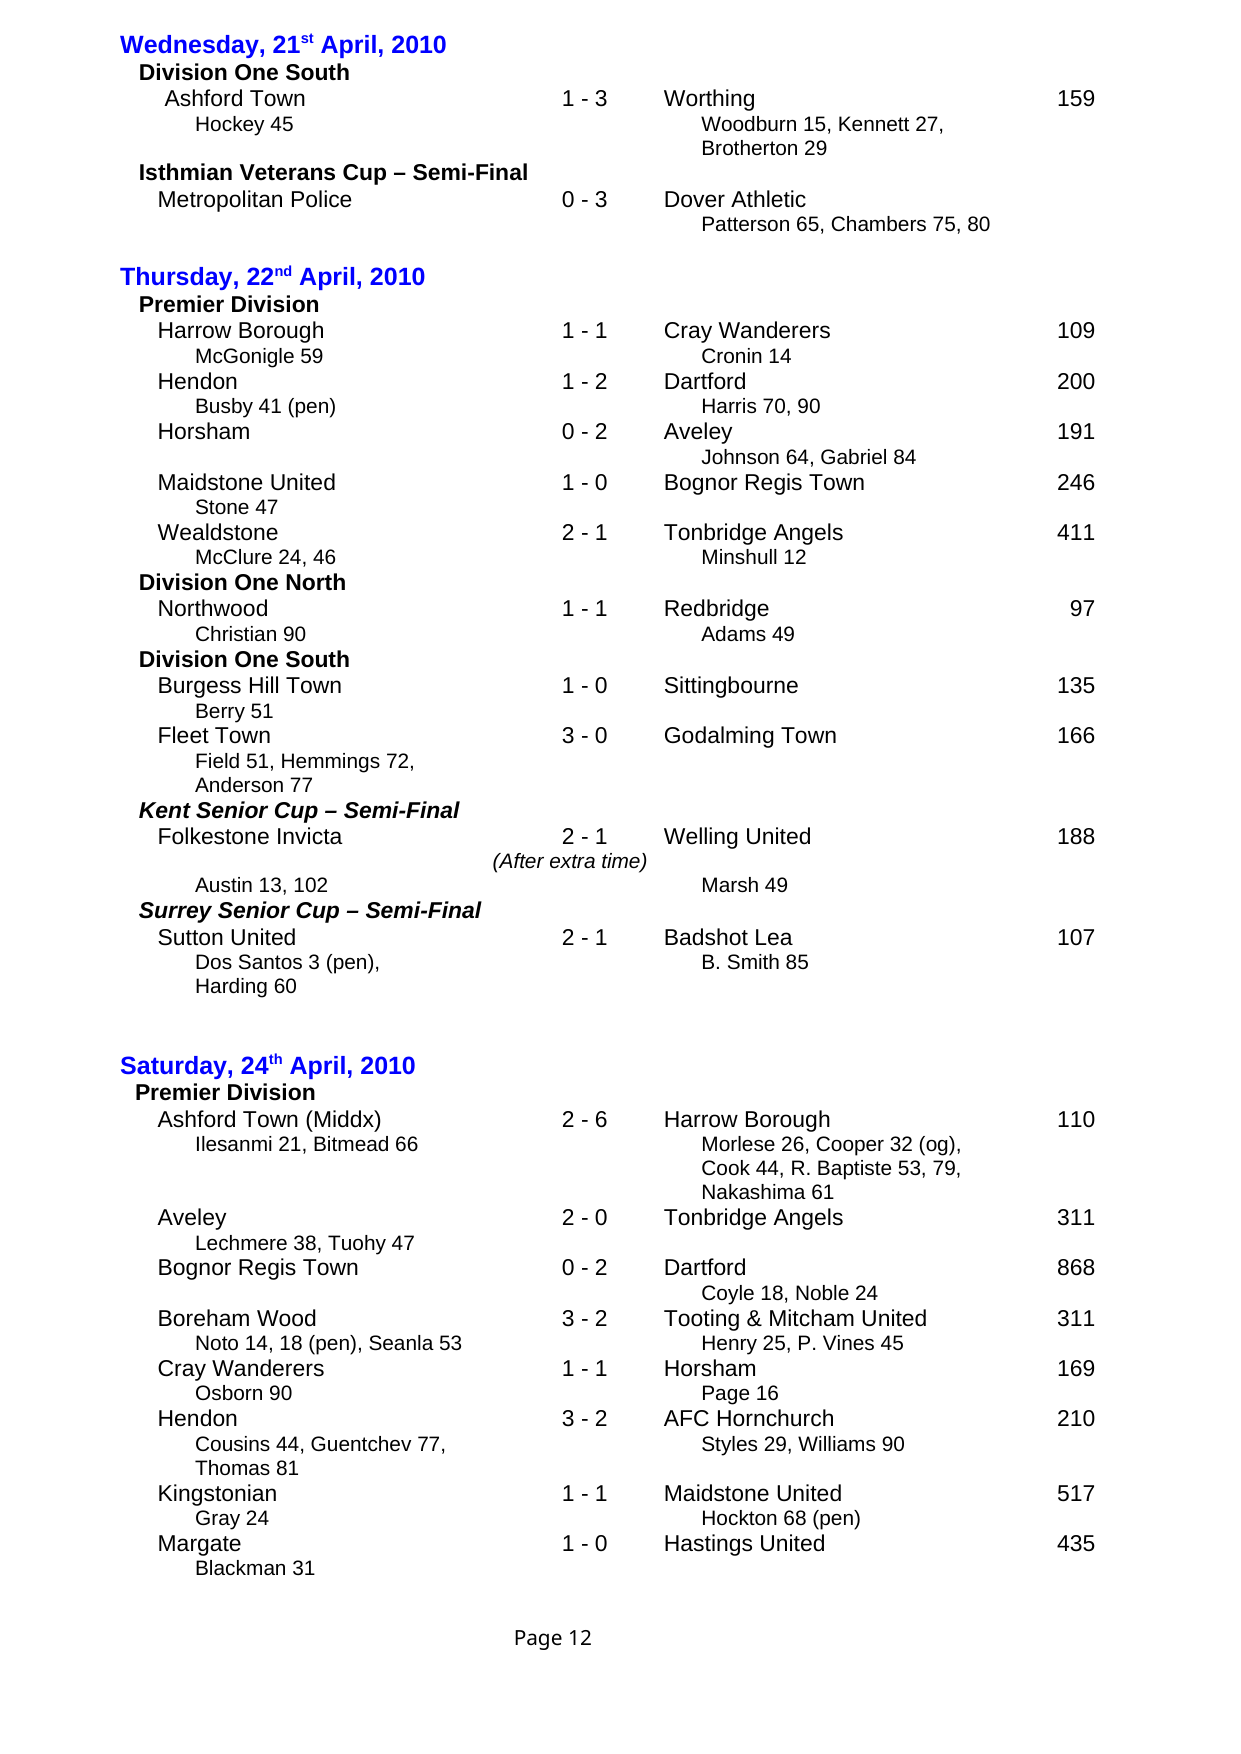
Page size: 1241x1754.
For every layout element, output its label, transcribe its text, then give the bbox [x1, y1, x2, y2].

text (After extra time) [195, 849, 945, 873]
text Nakashima 61 [195, 1180, 1150, 1204]
text Coyle 18, Noble 24 [195, 1281, 1150, 1304]
text Hockey 45 Woodburn 15, Kennett 27, [195, 111, 1150, 135]
text 3 - 0 166 [157, 722, 1150, 749]
text Saturday, 24th April, 2010 [120, 1051, 1150, 1079]
text Patterson 65, Chambers 75, 80 [195, 212, 1150, 236]
text Hendon 3 - 2 AFC Hornchurch 210 [157, 1405, 1150, 1432]
text Hendon 1 - 2 200 [157, 368, 1150, 394]
text 51 [195, 698, 1150, 722]
text Blackman 31 [195, 1556, 1150, 1580]
text Thursday, 22nd April, 2010 [120, 262, 1150, 291]
text Bognor Regis Town 0 - 2 868 [157, 1254, 1150, 1281]
text Wednesday, 21st April, 2010 [120, 30, 1150, 59]
text 1 - 3 159 [164, 85, 1150, 111]
text Noto 14, 18 (pen), Seanla 53 Henry 25, P. Vines 45 [195, 1331, 1150, 1355]
text 1 - 0 Sittingbourne 135 [157, 672, 1150, 698]
text Premier Division [139, 291, 1150, 317]
text McClure 24, 46 Minshull 12 [195, 545, 1150, 569]
text Boreham Wood 3 - 2 Tooting & Mitcham United 311 [157, 1304, 1150, 1331]
text Gray 24 Hockton 68 (pen) [195, 1506, 1150, 1530]
text Christian 90 49 [195, 622, 1150, 646]
text Busby 41 (pen) Harris 70, 90 [195, 394, 1150, 418]
text United 1 - 0 Bognor Regis Town 246 [157, 468, 1150, 495]
text Senior Cup – Semi-Final [139, 897, 1150, 924]
text Dos 3 (pen), B. Smith 85 [195, 950, 1150, 974]
text Metropolitan Police 0 - 3 Athletic [157, 186, 1150, 212]
text Division One South [139, 59, 1150, 85]
text Wealdstone 2 - 1 Tonbridge Angels 411 [157, 519, 1150, 545]
text 77 [195, 773, 1150, 797]
text Cousins 44, Guentchev 77, Styles 29, Williams 90 [195, 1432, 1150, 1456]
text Thomas 81 [195, 1456, 1150, 1479]
text 1 - 0 United 435 [157, 1530, 1150, 1556]
text Harding 60 [195, 974, 1150, 998]
text Division One North [139, 569, 1150, 595]
text Ilesanmi 21, Bitmead 66 Morlese 26, Cooper 32 (og), [195, 1132, 1150, 1156]
text Lechmere 38, Tuohy 47 [195, 1230, 1150, 1254]
text Kent Senior Cup – Semi-Final [139, 797, 1150, 823]
text Harrow Borough 1 - 1 Cray Wanderers 109 [157, 317, 1150, 344]
text (Middx) 2 - 6 Borough 110 [157, 1106, 1150, 1132]
text Folkestone Invicta 2 - 1 Welling United 188 [157, 823, 1150, 849]
text Isthmian Veterans Cup – Semi-Final [139, 159, 1150, 186]
text Osborn 90 Page 16 [195, 1381, 1150, 1405]
text Sutton United 2 - 1 Badshot Lea 107 [157, 924, 1150, 950]
text Brotherton 29 [195, 135, 1150, 159]
text Premier Division [135, 1079, 1150, 1106]
text Northwood 1 - 1 Redbridge 97 [157, 595, 1150, 622]
text Field 51, Hemmings 72, [195, 749, 1150, 773]
text Cook 44, R. Baptiste 53, 79, [195, 1156, 1150, 1180]
text McGonigle 59 Cronin 14 [195, 344, 1150, 368]
text Stone 47 [195, 495, 1150, 519]
text Cray Wanderers 1 - 1 Horsham 169 [157, 1355, 1150, 1381]
text Kingstonian 1 - 1 United 517 [157, 1479, 1150, 1506]
text Division One South [139, 646, 1150, 672]
text Johnson 64, Gabriel 84 [195, 444, 1150, 468]
text Aveley 2 - 0 Tonbridge Angels 311 [157, 1204, 1150, 1230]
text Horsham 0 - 2 Aveley 191 [157, 418, 1150, 444]
text 13, 102 Marsh 49 [195, 873, 1150, 897]
